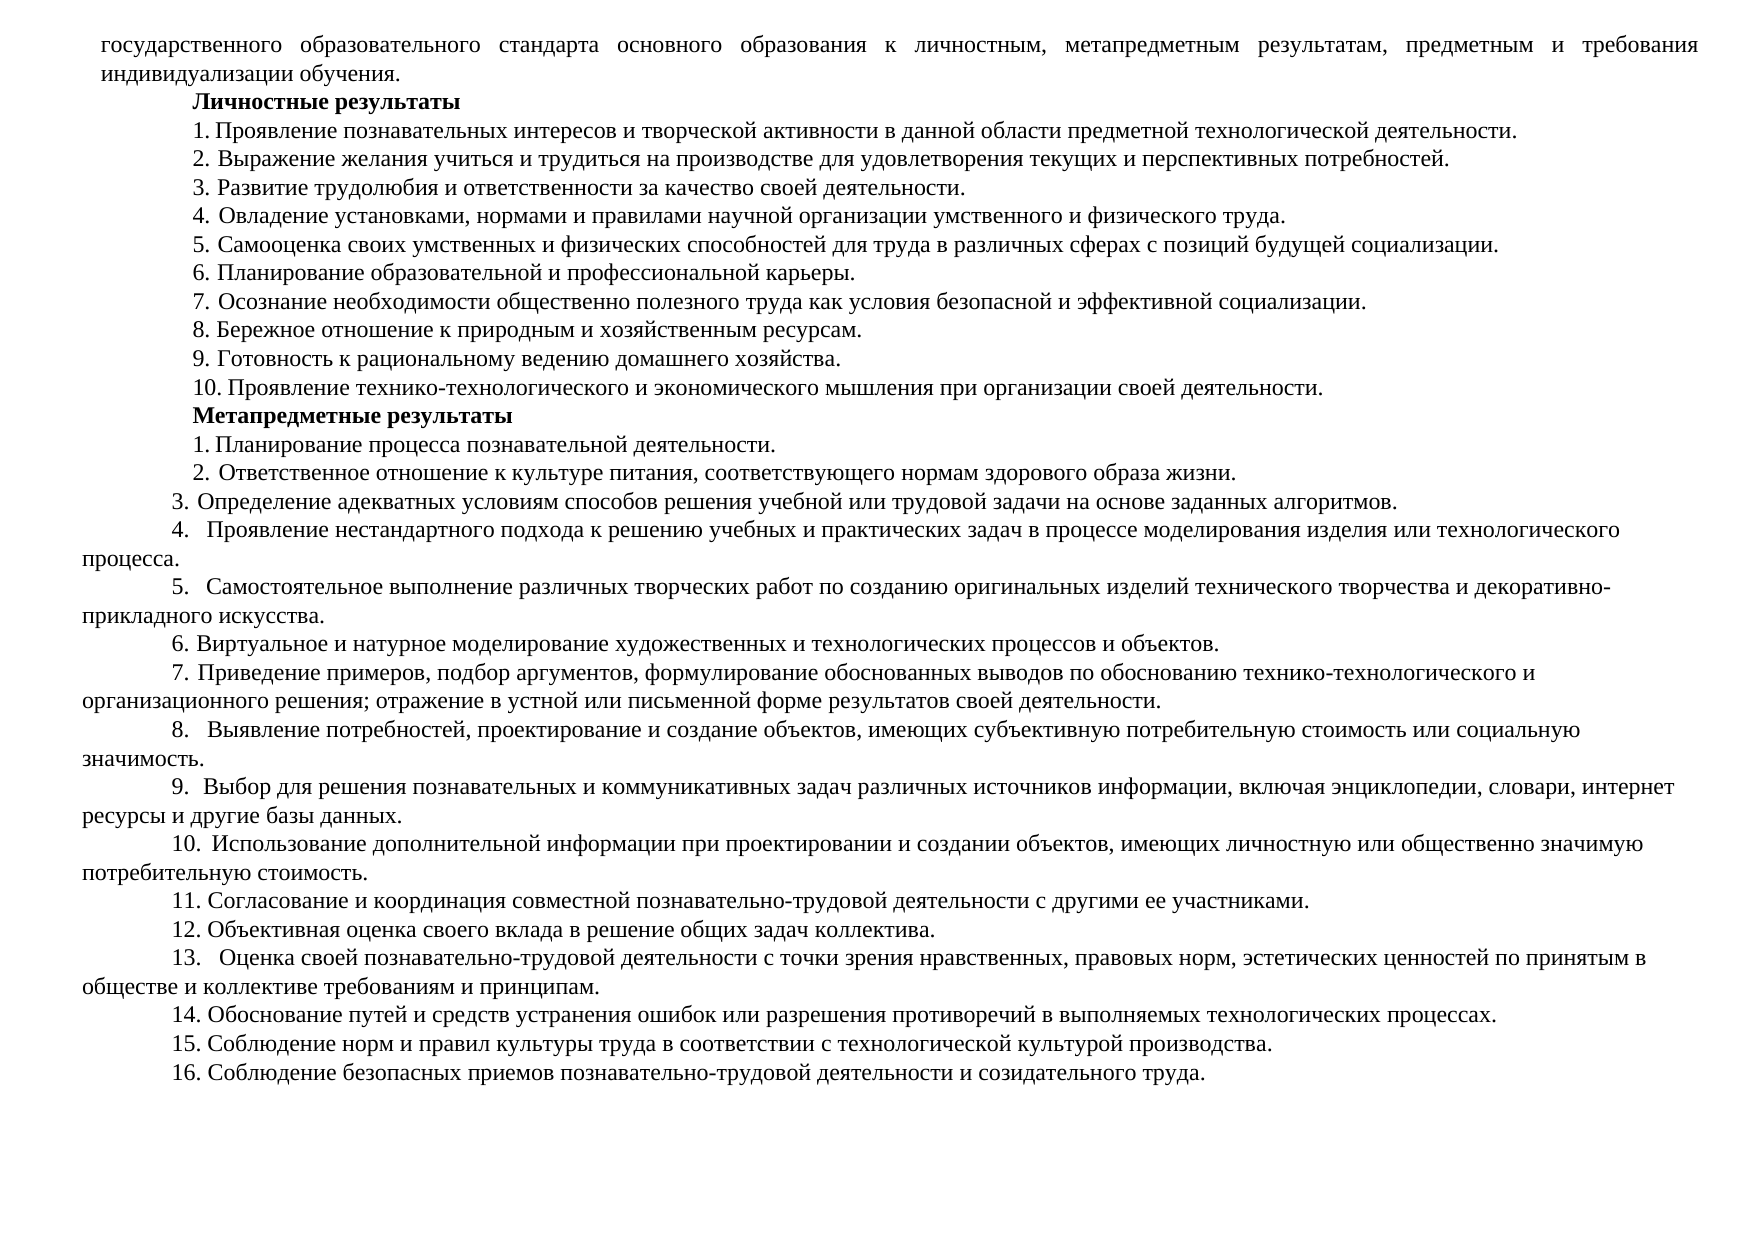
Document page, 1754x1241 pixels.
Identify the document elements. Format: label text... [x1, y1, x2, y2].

list Планирование образовательной и профессиональной карьеры. [101, 258, 1704, 286]
list Использование дополнительной информации при проектировании и создании объектов, имеющих личностную или общественно значимую потребительную стоимость. [82, 829, 1702, 886]
list Выявление потребностей, проектирование и создание объектов, имеющих субъективную потребительную стоимость или социальную значимость. [82, 714, 1702, 772]
list Проявление нестандартного подхода к решению учебных и практических задач в процессе моделирования изделия или технологического процесса. [82, 515, 1702, 572]
list Ответственное отношение к культуре питания, соответствующего нормам здорового образа жизни. [101, 458, 1704, 486]
list Объективная оценка своего вклада в решение общих задач коллектива. [82, 914, 1704, 943]
text Личностные результаты [101, 87, 1704, 115]
list Бережное отношение к природным и хозяйственным ресурсам. [101, 315, 1704, 343]
text Метапредметные результаты [101, 401, 1704, 429]
list Проявление технико-технологического и экономического мышления при организации своей деятельности. [101, 372, 1704, 401]
list Приведение примеров, подбор аргументов, формулирование обоснованных выводов по обоснованию технико-технологического и организационного решения; отражение в устной или письменной форме результатов своей деятельности. [82, 657, 1702, 714]
list Проявление познавательных интересов и творческой активности в данной области предметной технологической деятельности. [101, 115, 1704, 144]
list Выражение желания учиться и трудиться на производстве для удовлетворения текущих и перспективных потребностей. [101, 144, 1704, 172]
list Согласование и координация совместной познавательно-трудовой деятельности с другими ее участниками. [82, 886, 1704, 914]
list Соблюдение норм и правил культуры труда в соответствии с технологической культурой производства. [82, 1028, 1704, 1057]
list Осознание необходимости общественно полезного труда как условия безопасной и эффективной социализации. [101, 286, 1704, 315]
list Развитие трудолюбия и ответственности за качество своей деятельности. [101, 172, 1704, 201]
list Виртуальное и натурное моделирование художественных и технологических процессов и объектов. [82, 629, 1704, 657]
list Готовность к рациональному ведению домашнего хозяйства. [101, 343, 1704, 372]
list Выбор для решения познавательных и коммуникативных задач различных источников информации, включая энциклопедии, словари, интернет ресурсы и другие базы данных. [82, 772, 1702, 829]
list Самооценка своих умственных и физических способностей для труда в различных сферах с позиций будущей социализации. [101, 229, 1704, 258]
list Соблюдение безопасных приемов познавательно-трудовой деятельности и созидательного труда. [82, 1057, 1704, 1086]
list Планирование процесса познавательной деятельности. [101, 429, 1704, 458]
list Обоснование путей и средств устранения ошибок или разрешения противоречий в выполняемых технологических процессах. [82, 1000, 1704, 1028]
list Оценка своей познавательно-трудовой деятельности с точки зрения нравственных, правовых норм, эстетических ценностей по принятым в обществе и коллективе требованиям и принципам. [82, 943, 1702, 1000]
list Овладение установками, нормами и правилами научной организации умственного и физического труда. [101, 201, 1704, 229]
list Определение адекватных условиям способов решения учебной или трудовой задачи на основе заданных алгоритмов. [82, 486, 1704, 515]
list Самостоятельное выполнение различных творческих работ по созданию оригинальных изделий технического творчества и декоративно-прикладного искусства. [82, 572, 1702, 629]
text государственного образовательного стандарта основного образования к личностным, метапредметным результатам, предметным и требования индивидуализации обучения. [101, 29, 1700, 87]
